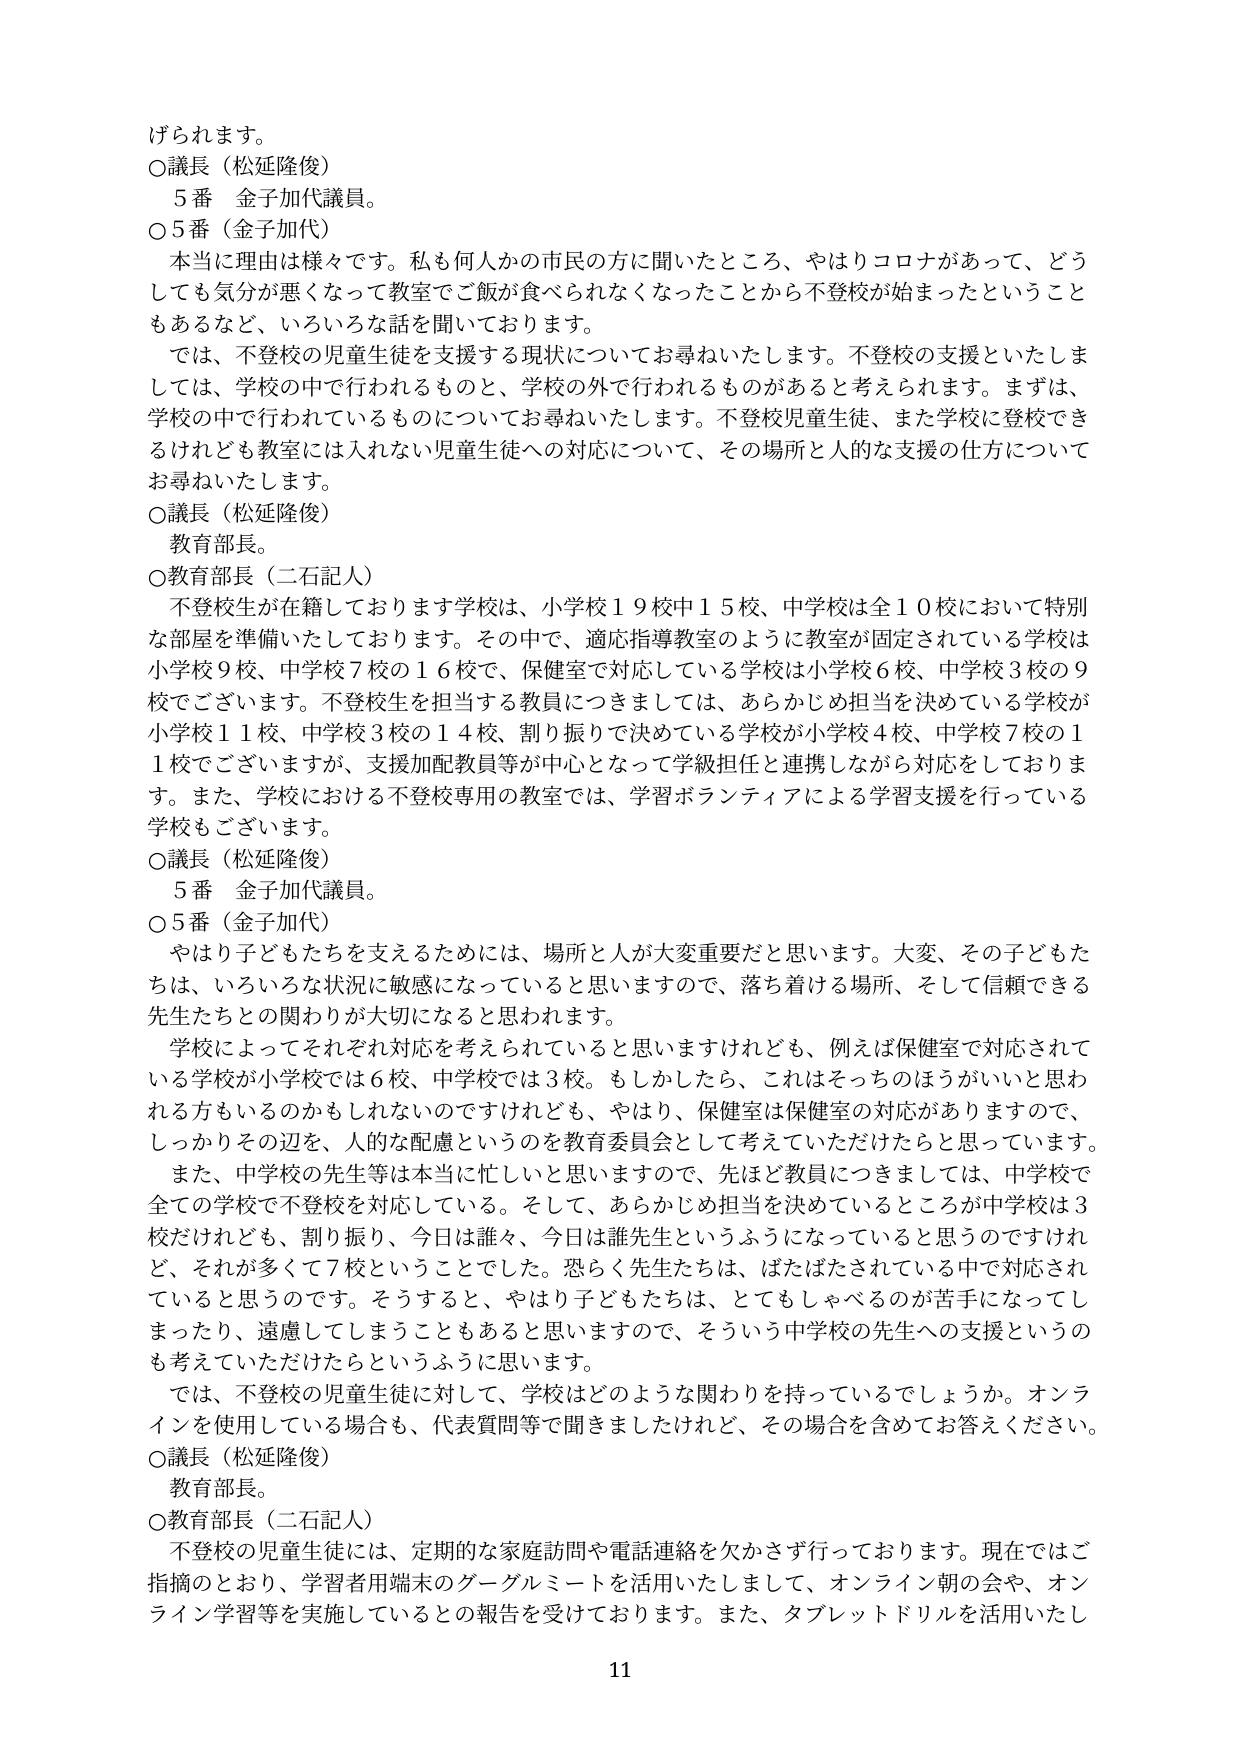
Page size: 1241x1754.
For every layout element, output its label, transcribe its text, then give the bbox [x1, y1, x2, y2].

text 本当に理由は様々です。私も何人かの市民の方に聞いたところ、やはりコロナがあって、どうしても気分が悪くなって教室でご飯が食べられなくなったことから不登校が始まったということもあるなど、いろいろな話を聞いております。 [148, 244, 1092, 338]
text 不登校生が在籍しております学校は、小学校１９校中１５校、中学校は全１０校において特別な部屋を準備いたしております。その中で、適応指導教室のように教室が固定されている学校は小学校９校、中学校７校の１６校で、保健室で対応している学校は小学校６校、中学校３校の９校でございます。不登校生を担当する教員につきましては、あらかじめ担当を決めている学校が小学校１１校、中学校３校の１４校、割り振りで決めている学校が小学校４校、中学校７校の１１校でございますが、支援加配教員等が中心となって学級担任と連携しながら対応をしております。また、学校における不登校専用の教室では、学習ボランティアによる学習支援を行っている学校もございます。 [148, 590, 1092, 842]
text ○５番（金子加代） [148, 213, 1092, 244]
text 教育部長。 [148, 527, 1092, 559]
text ○議長（松延隆俊） [148, 1440, 1092, 1472]
text では、不登校の児童生徒を支援する現状についてお尋ねいたします。不登校の支援といたしましては、学校の中で行われるものと、学校の外で行われるものがあると考えられます。まずは、学校の中で行われているものについてお尋ねいたします。不登校児童生徒、また学校に登校できるけれども教室には入れない児童生徒への対応について、その場所と人的な支援の仕方についてお尋ねいたします。 [148, 338, 1092, 496]
text 教育部長。 [148, 1472, 1092, 1503]
text ５番 金子加代議員。 [148, 874, 1092, 905]
text 学校によってそれぞれ対応を考えられていると思いますけれども、例えば保健室で対応されている学校が小学校では６校、中学校では３校。もしかしたら、これはそっちのほうがいいと思われる方もいるのかもしれないのですけれども、やはり、保健室は保健室の対応がありますので、しっかりその辺を、人的な配慮というのを教育委員会として考えていただけたらと思っています。 [148, 1031, 1092, 1157]
text ○議長（松延隆俊） [148, 842, 1092, 874]
text ○教育部長（二石記人） [148, 559, 1092, 590]
text ○議長（松延隆俊） [148, 149, 1092, 181]
text ５番 金子加代議員。 [148, 181, 1092, 213]
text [148, 1534, 1092, 1629]
text やはり子どもたちを支えるためには、場所と人が大変重要だと思います。大変、その子どもたちは、いろいろな状況に敏感になっていると思いますので、落ち着ける場所、そして信頼できる先生たちとの関わりが大切になると思われます。 [148, 937, 1092, 1031]
text ○教育部長（二石記人） [148, 1503, 1092, 1534]
text ○５番（金子加代） [148, 905, 1092, 937]
text ○議長（松延隆俊） [148, 496, 1092, 527]
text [148, 118, 1092, 149]
text また、中学校の先生等は本当に忙しいと思いますので、先ほど教員につきましては、中学校で全ての学校で不登校を対応している。そして、あらかじめ担当を決めているところが中学校は３校だけれども、割り振り、今日は誰々、今日は誰先生というふうになっていると思うのですけれど、それが多くて７校ということでした。恐らく先生たちは、ばたばたされている中で対応されていると思うのです。そうすると、やはり子どもたちは、とてもしゃべるのが苦手になってしまったり、遠慮してしまうこともあると思いますので、そういう中学校の先生への支援というのも考えていただけたらというふうに思います。 [148, 1157, 1092, 1377]
text では、不登校の児童生徒に対して、学校はどのような関わりを持っているでしょうか。オンラインを使用している場合も、代表質問等で聞きましたけれど、その場合を含めてお答えください。 [148, 1377, 1092, 1440]
